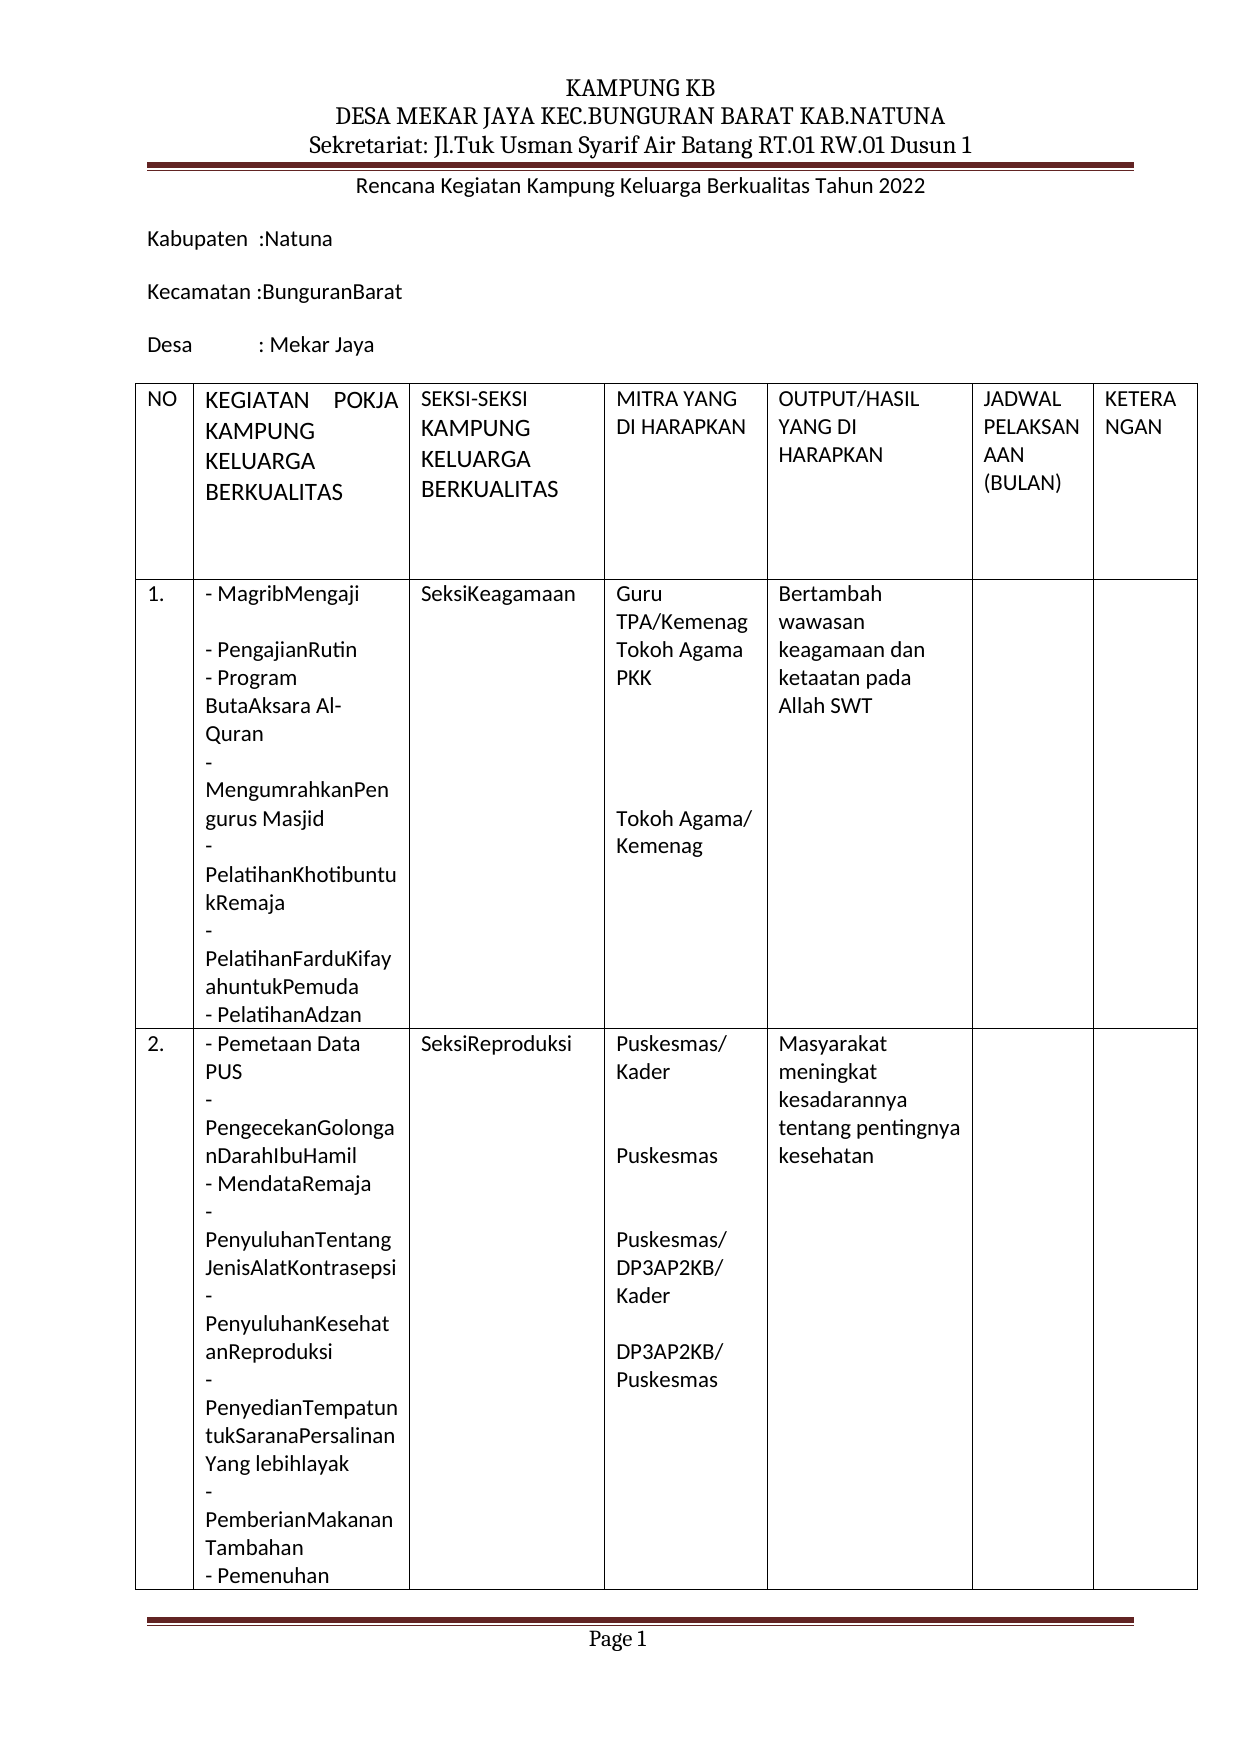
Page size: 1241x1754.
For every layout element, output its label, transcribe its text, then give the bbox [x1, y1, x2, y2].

text Desa : Mekar Jaya [147, 330, 1134, 358]
table_cell 2. [136, 1029, 193, 1589]
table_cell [768, 1029, 972, 1589]
text Rencana Kegiatan Kampung Keluarga Berkualitas Tahun 2022 [147, 171, 1134, 199]
table_header NO [136, 384, 193, 578]
table_header SEKSI-SEKSI KAMPUNG KELUARGA BERKUALITAS [410, 384, 604, 578]
table_cell [973, 1029, 1093, 1589]
table_cell - MagribMengaji - PengajianRutin - Program ButaAksara Al-Quran - MengumrahkanPengurus Masjid - PelatihanKhotibuntukRemaja - PelatihanFarduKifayahuntukPemuda - PelatihanAdzan [194, 580, 409, 1028]
text Kecamatan :BunguranBarat [147, 277, 1134, 305]
table_cell SeksiReproduksi [410, 1029, 604, 1589]
table_header OUTPUT/HASIL YANG DI HARAPKAN [768, 384, 972, 578]
table_header JADWAL PELAKSANAAN (BULAN) [973, 384, 1093, 578]
table_cell 1. [136, 580, 193, 1028]
table_cell [1094, 1029, 1197, 1589]
table_cell Bertambah wawasan keagamaan dan ketaatan pada Allah SWT [768, 580, 972, 1028]
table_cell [194, 1029, 409, 1589]
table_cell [605, 1029, 767, 1589]
table_header MITRA YANG DI HARAPKAN [605, 384, 767, 578]
table_cell Guru TPA/Kemenag Tokoh Agama PKK Tokoh Agama/ Kemenag [605, 580, 767, 1028]
text Kabupaten :Natuna [147, 224, 1134, 252]
table_header KEGIATAN POKJA KAMPUNG KELUARGA BERKUALITAS [194, 384, 409, 578]
table_header KETERANGAN [1094, 384, 1197, 578]
table_cell [1094, 580, 1197, 1028]
table_cell SeksiKeagamaan [410, 580, 604, 1028]
table_cell [973, 580, 1093, 1028]
